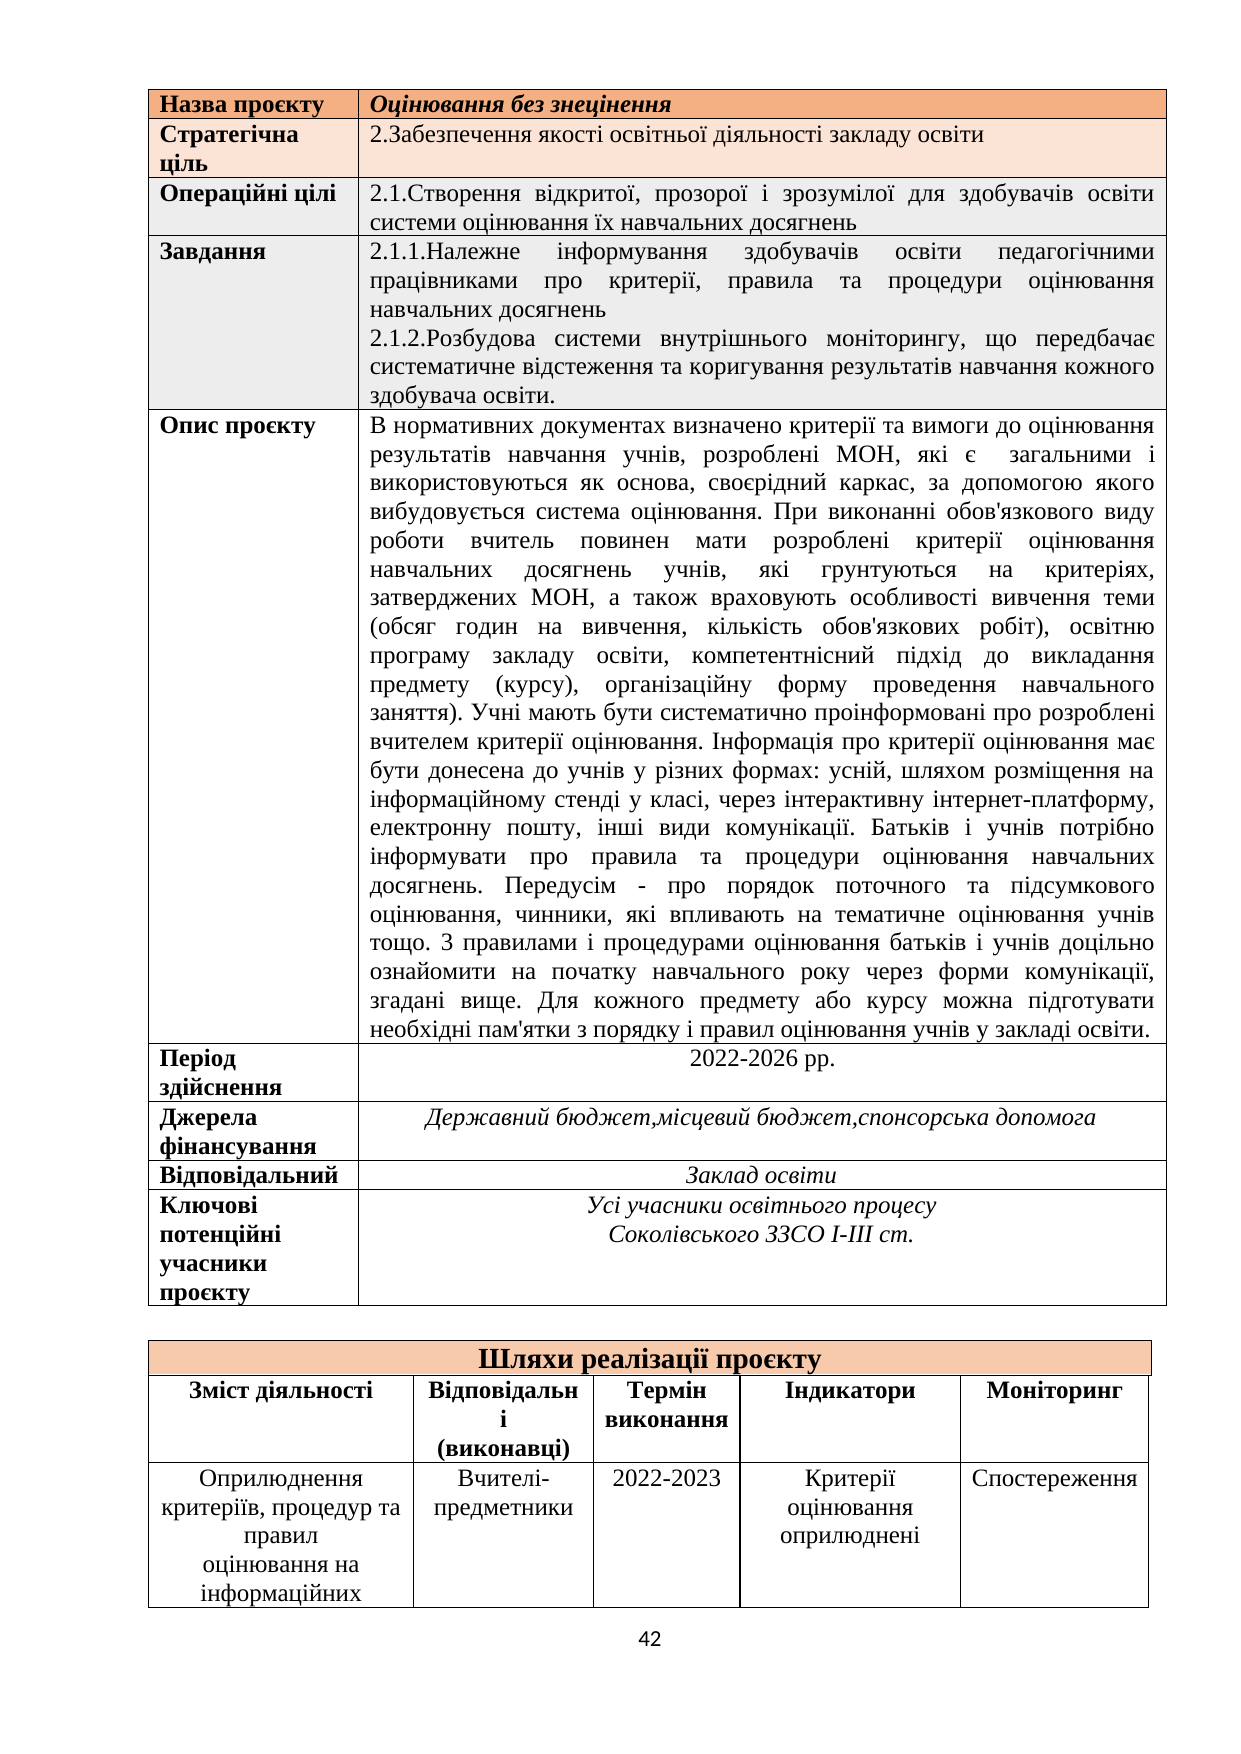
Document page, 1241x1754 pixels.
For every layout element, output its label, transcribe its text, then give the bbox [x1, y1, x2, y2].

table_cell 2022-2023 [594, 1463, 739, 1607]
table_cell Спостереження [961, 1463, 1148, 1607]
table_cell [741, 1463, 960, 1607]
table_header Шляхи реалізації проєкту [149, 1341, 1151, 1374]
table_cell Відповідальний [149, 1161, 358, 1189]
table_cell Стратегічна ціль [149, 119, 358, 177]
table_cell Усі учасники освітнього процесу Соколівського ЗЗСО І-ІІІ ст. [359, 1190, 1166, 1305]
table_cell 2.1.1.Належне інформування здобувачів освіти педагогічними працівниками про критерії, правила та процедури оцінювання навчальних досягнень 2.1.2.Розбудова системи внутрішнього моніторингу, що передбачає систематичне відстеження та коригування результатів навчання кожного здобувача освіти. [359, 236, 1166, 409]
table_cell Оцінювання без знецінення [359, 90, 1166, 118]
table_cell Термін виконання [594, 1376, 739, 1462]
table_cell Період здійснення [149, 1044, 358, 1101]
table_cell 2022-2026 рр. [359, 1044, 1166, 1101]
table_cell Опис проєкту [149, 410, 358, 1042]
table_cell Відповідальні (виконавці) [414, 1376, 593, 1462]
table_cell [149, 1463, 413, 1607]
table_cell Завдання [149, 236, 358, 409]
table_cell 2.Забезпечення якості освітньої діяльності закладу освіти [359, 119, 1166, 177]
table_cell Індикатори [741, 1376, 960, 1462]
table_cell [414, 1463, 593, 1607]
table_cell Джерела фінансування [149, 1102, 358, 1159]
table_cell Моніторинг [961, 1376, 1148, 1462]
table_cell Державний бюджет,місцевий бюджет,спонсорська допомога [359, 1102, 1166, 1159]
table_cell В нормативних документах визначено критерії та вимоги до оцінювання результатів навчання учнів, розроблені МОН, які є загальними і використовуються як основа, своєрідний каркас, за допомогою якого вибудовується система оцінювання. При виконанні обов'язкового виду роботи вчитель повинен мати розроблені критерії оцінювання навчальних досягнень учнів, які грунтуються на критеріях, затверджених МОН, a також враховують особливості вивчення теми (обсяг годин на вивчення, кількість обов'язкових робіт), освітню програму закладу освіти, компетентнісний підхід до викладання предмету (курсу), організаційну форму проведення навчального заняття). Учні мають бути систематично проінформовані про розроблені вчителем критерії оцінювання. Інформація про критерії оцінювання має бути донесена до учнів у різних формах: усній, шляхом розміщення на інформаційному стенді у класі, через інтерактивну інтернет-платформу, електронну пошту, інші види комунікації. Батьків і учнів потрібно інформувати про правила та процедури оцінювання навчальних досягнень. Передусім - про порядок поточного та підсумкового оцінювання, чинники, які впливають на тематичне оцінювання учнів тощо. 3 правилами i процедурами оцінювання батьків і учнів доцільно ознайомити на початку навчального року через форми комунікації, згадані вище. Для кожного предмету або курсу можна підготувати необхідні пам'ятки з порядку i правил оцінювання учнів у закладі освіти. [359, 410, 1166, 1042]
table_cell Зміст діяльності [149, 1376, 413, 1462]
table_cell Ключові потенційні учасники проєкту [149, 1190, 358, 1305]
table_cell Назва проєкту [149, 90, 358, 118]
table_cell 2.1.Створення відкритої, прозорої і зрозумілої для здобувачів освіти системи оцінювання їх навчальних досягнень [359, 178, 1166, 235]
table_cell Заклад освіти [359, 1161, 1166, 1189]
table_cell Операційні цілі [149, 178, 358, 235]
